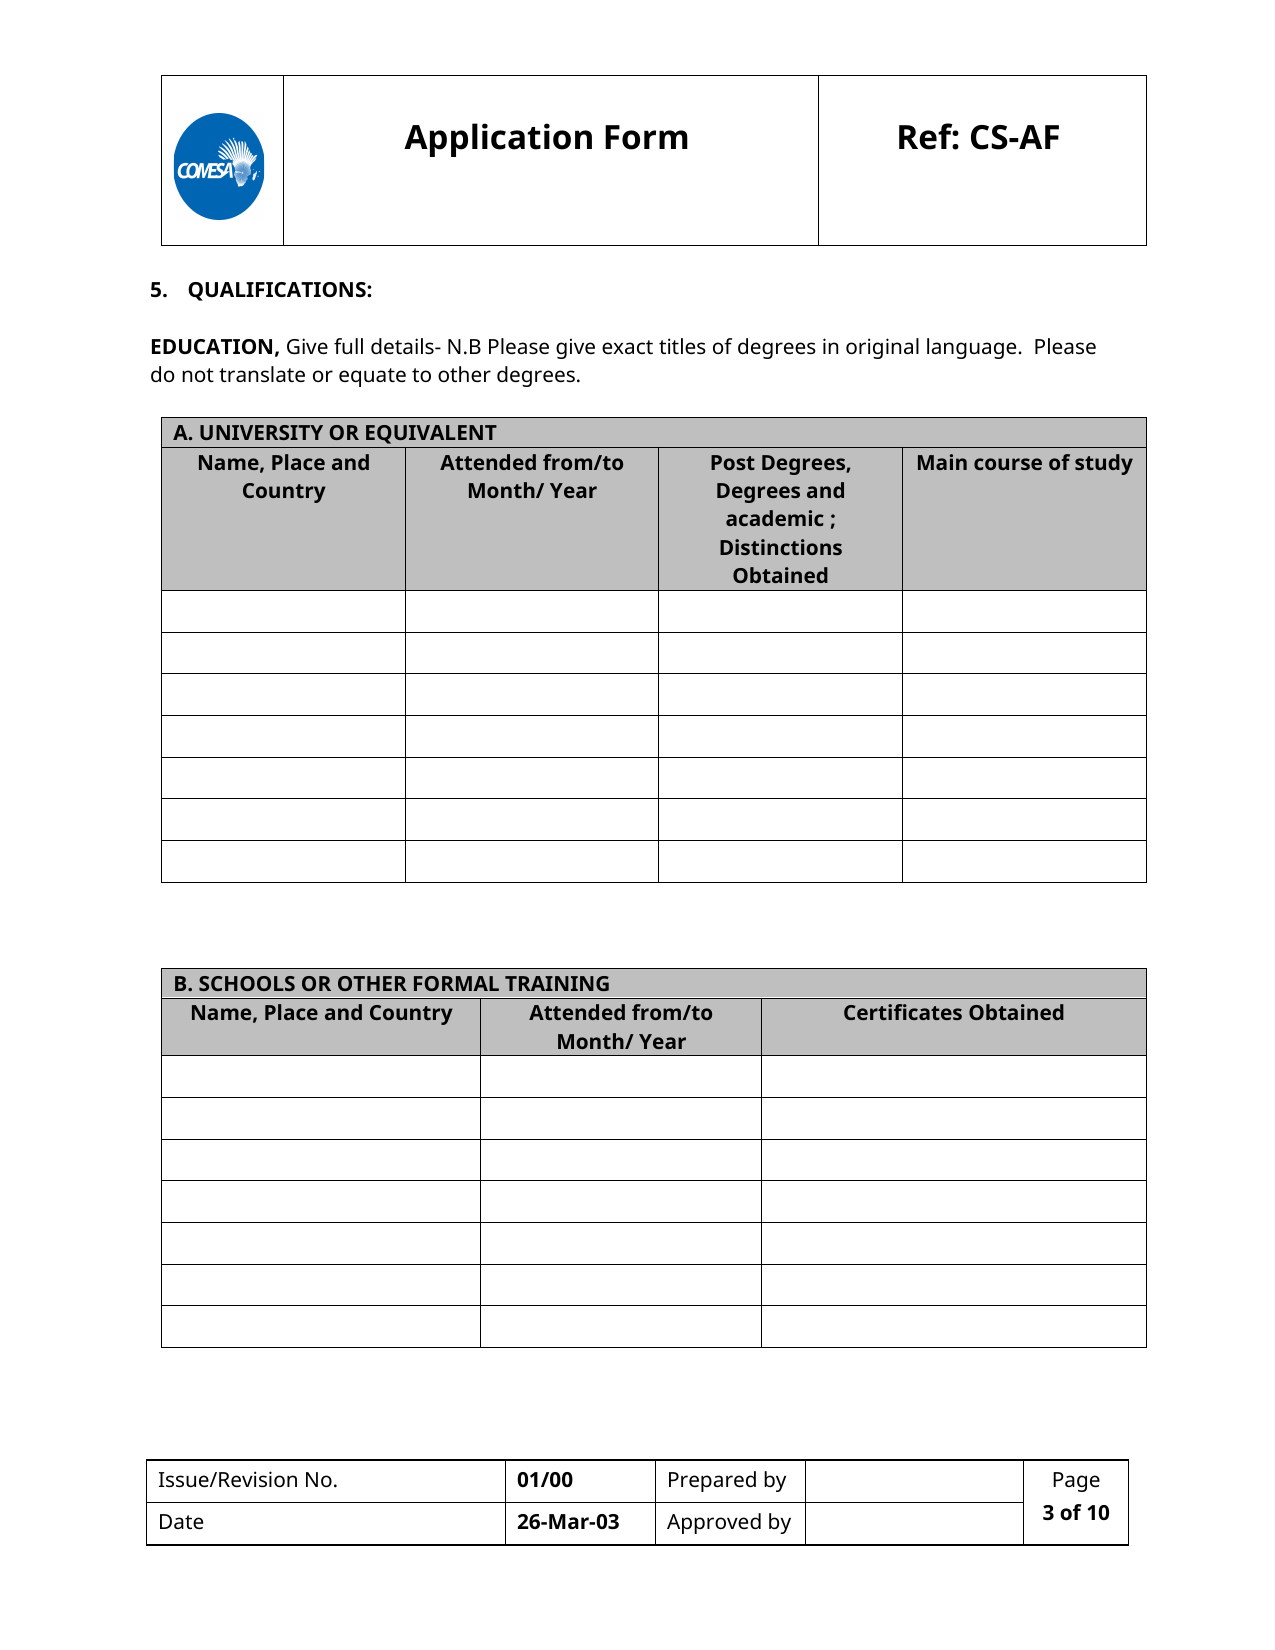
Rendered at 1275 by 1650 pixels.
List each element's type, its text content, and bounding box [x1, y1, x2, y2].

table_cell Certificates Obtained [762, 999, 1146, 1055]
table_cell Attended from/to Month/ Year [406, 448, 658, 590]
table_cell [659, 591, 902, 632]
table_cell [406, 799, 658, 840]
table_cell [406, 591, 658, 632]
table_cell [162, 1223, 480, 1264]
table_cell Attended from/to Month/ Year [481, 999, 761, 1055]
table_cell [162, 799, 405, 840]
table_cell [762, 1306, 1146, 1347]
table_cell [659, 674, 902, 715]
table_header A. UNIVERSITY OR EQUIVALENT [162, 418, 1146, 447]
table_cell [481, 1265, 761, 1305]
table_cell [162, 1098, 480, 1139]
picture [173, 113, 265, 220]
table_cell [481, 1098, 761, 1139]
table_cell [903, 591, 1146, 632]
table_cell [903, 716, 1146, 757]
table_cell Name, Place and Country [162, 999, 480, 1055]
text EDUCATION, Give full details- N.B Please give exact titles of degrees in original language. Please do not translate or equate to other degrees. [150, 332, 1125, 389]
table_cell [162, 1265, 480, 1305]
table_cell [481, 1140, 761, 1180]
table_cell [903, 674, 1146, 715]
table_header B. SCHOOLS OR OTHER FORMAL TRAINING [162, 969, 1146, 997]
table_cell [481, 1223, 761, 1264]
table_cell [406, 841, 658, 882]
table_cell [406, 716, 658, 757]
table_cell [659, 799, 902, 840]
table_cell [659, 633, 902, 673]
table_cell [162, 758, 405, 798]
table_cell [762, 1140, 1146, 1180]
table_cell [762, 1098, 1146, 1139]
table_cell [162, 674, 405, 715]
table_cell [903, 758, 1146, 798]
table_cell [903, 633, 1146, 673]
table_cell [162, 591, 405, 632]
table_cell [162, 841, 405, 882]
table_cell [162, 1181, 480, 1222]
table_cell [762, 1181, 1146, 1222]
table_cell [406, 758, 658, 798]
table_cell [903, 799, 1146, 840]
table_cell Main course of study [903, 448, 1146, 590]
table_cell Post Degrees, Degrees and academic ; Distinctions Obtained [659, 448, 902, 590]
table_cell [762, 1056, 1146, 1097]
table_cell [659, 716, 902, 757]
table_cell [481, 1181, 761, 1222]
table_cell [162, 716, 405, 757]
table_cell [659, 841, 902, 882]
table_cell [162, 633, 405, 673]
table_cell [162, 1306, 480, 1347]
table_cell [162, 1056, 480, 1097]
table_cell [406, 633, 658, 673]
table_cell [659, 758, 902, 798]
list QUALIFICATIONS: [150, 275, 1125, 303]
table_cell [481, 1056, 761, 1097]
table_cell [481, 1306, 761, 1347]
table_cell [162, 1140, 480, 1180]
table_cell Name, Place and Country [162, 448, 405, 590]
table_cell [762, 1223, 1146, 1264]
table_cell [406, 674, 658, 715]
table_cell [762, 1265, 1146, 1305]
table_cell [903, 841, 1146, 882]
